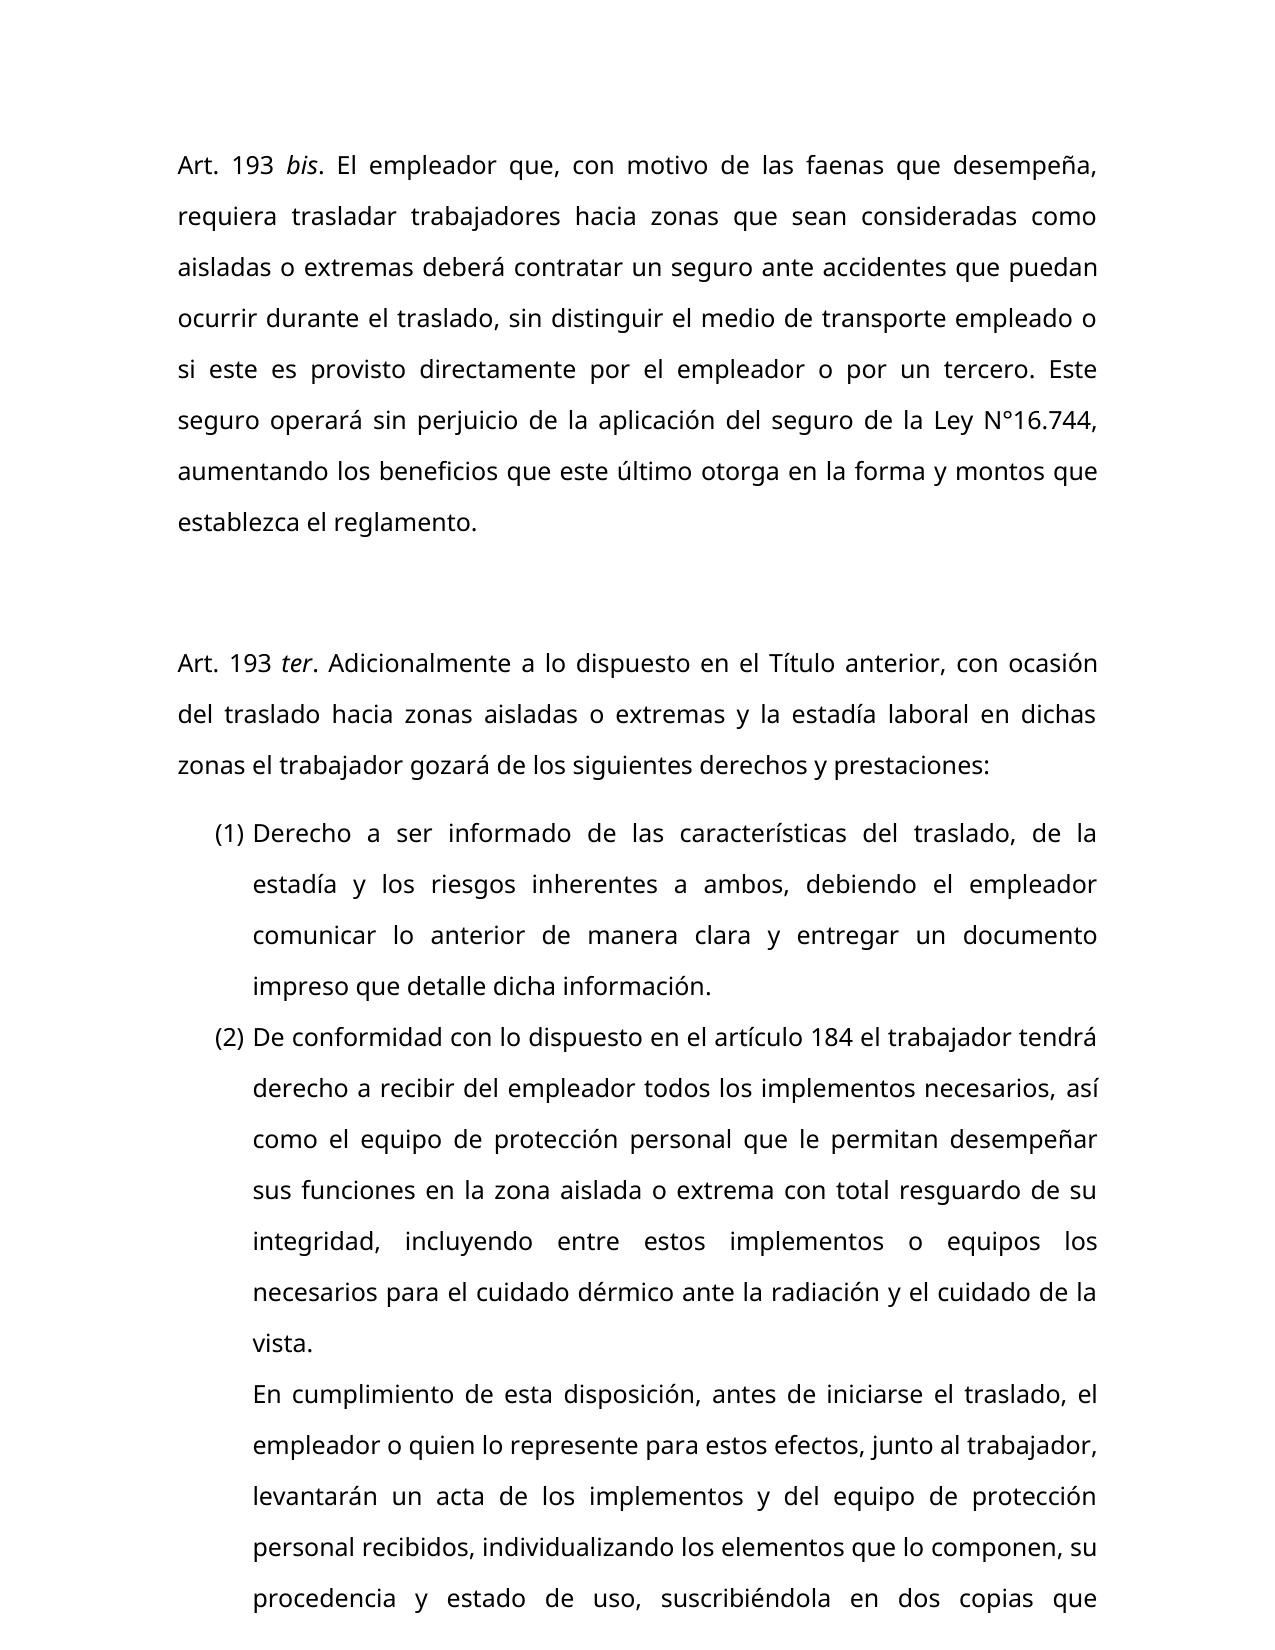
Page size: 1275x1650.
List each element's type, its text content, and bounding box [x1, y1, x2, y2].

text Art. 193 ter. Adicionalmente a lo dispuesto en el Título anterior, con ocasión del traslado hacia zonas aisladas o extremas y la estadía laboral en dichas zonas el trabajador gozará de los siguientes derechos y prestaciones: [177, 646, 1098, 782]
text Art. 193 bis. El empleador que, con motivo de las faenas que desempeña, requiera trasladar trabajadores hacia zonas que sean consideradas como aisladas o extremas deberá contratar un seguro ante accidentes que puedan ocurrir durante el traslado, sin distinguir el medio de transporte empleado o si este es provisto directamente por el empleador o por un tercero. Este seguro operará sin perjuicio de la aplicación del seguro de la Ley N°16.744, aumentando los beneficios que este último otorga en la forma y montos que establezca el reglamento. [177, 147, 1098, 539]
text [252, 1377, 1098, 1615]
list Derecho a ser informado de las características del traslado, de la estadía y los riesgos inherentes a ambos, debiendo el empleador comunicar lo anterior de manera clara y entregar un documento impreso que detalle dicha información. [215, 816, 1098, 1003]
list De conformidad con lo dispuesto en el artículo 184 el trabajador tendrá derecho a recibir del empleador todos los implementos necesarios, así como el equipo de protección personal que le permitan desempeñar sus funciones en la zona aislada o extrema con total resguardo de su integridad, incluyendo entre estos implementos o equipos los necesarios para el cuidado dérmico ante la radiación y el cuidado de la vista. [215, 1020, 1098, 1360]
